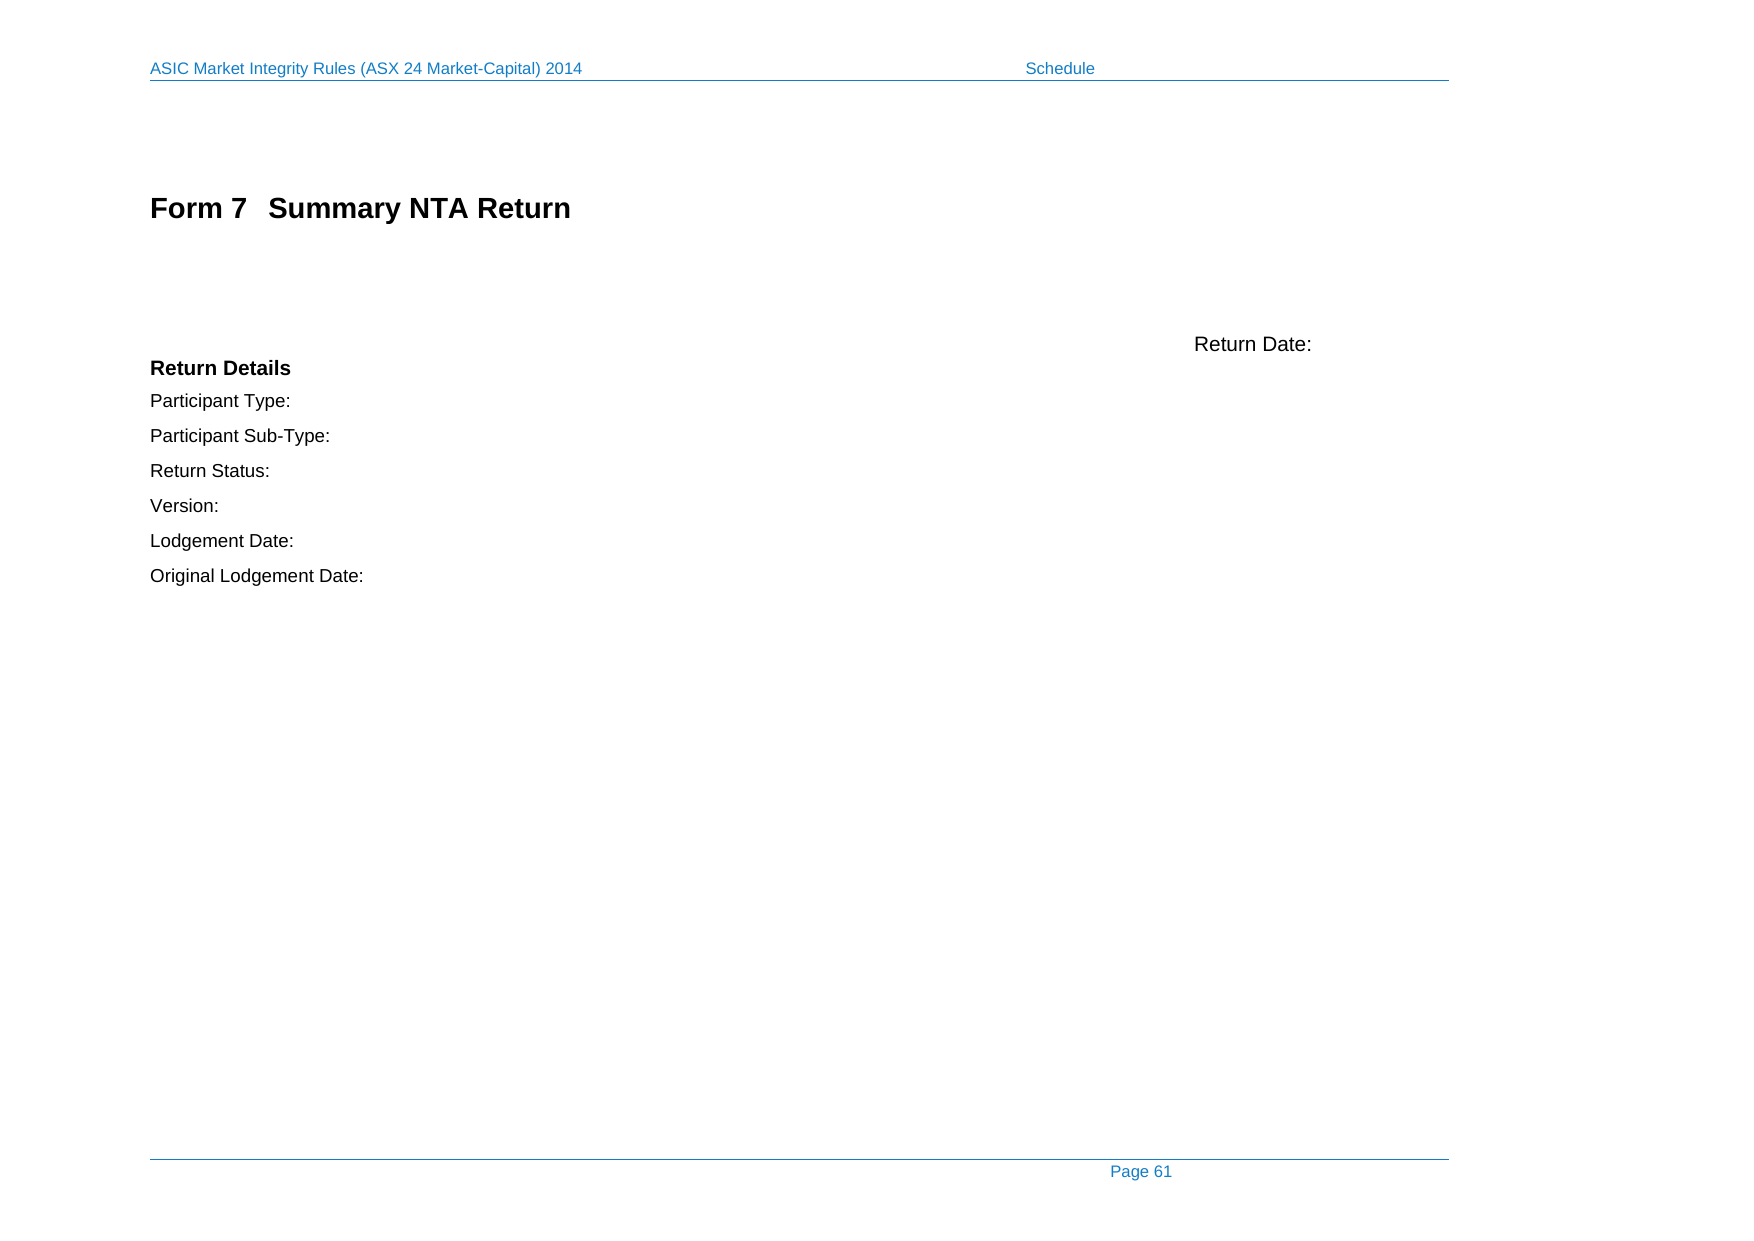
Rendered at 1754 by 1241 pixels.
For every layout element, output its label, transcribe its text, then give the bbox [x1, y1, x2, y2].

text Return Date: [150, 332, 1312, 356]
text Participant Sub-Type: [150, 415, 1449, 450]
text Lodgement Date: [150, 520, 1449, 555]
text Version: [150, 485, 1449, 520]
text Original Lodgement Date: [150, 555, 1449, 590]
subtitle Form 7 Summary NTA Return [150, 191, 1449, 224]
text Participant Type: [150, 380, 1449, 415]
text Return Status: [150, 450, 1449, 485]
text Return Details [150, 356, 1449, 380]
